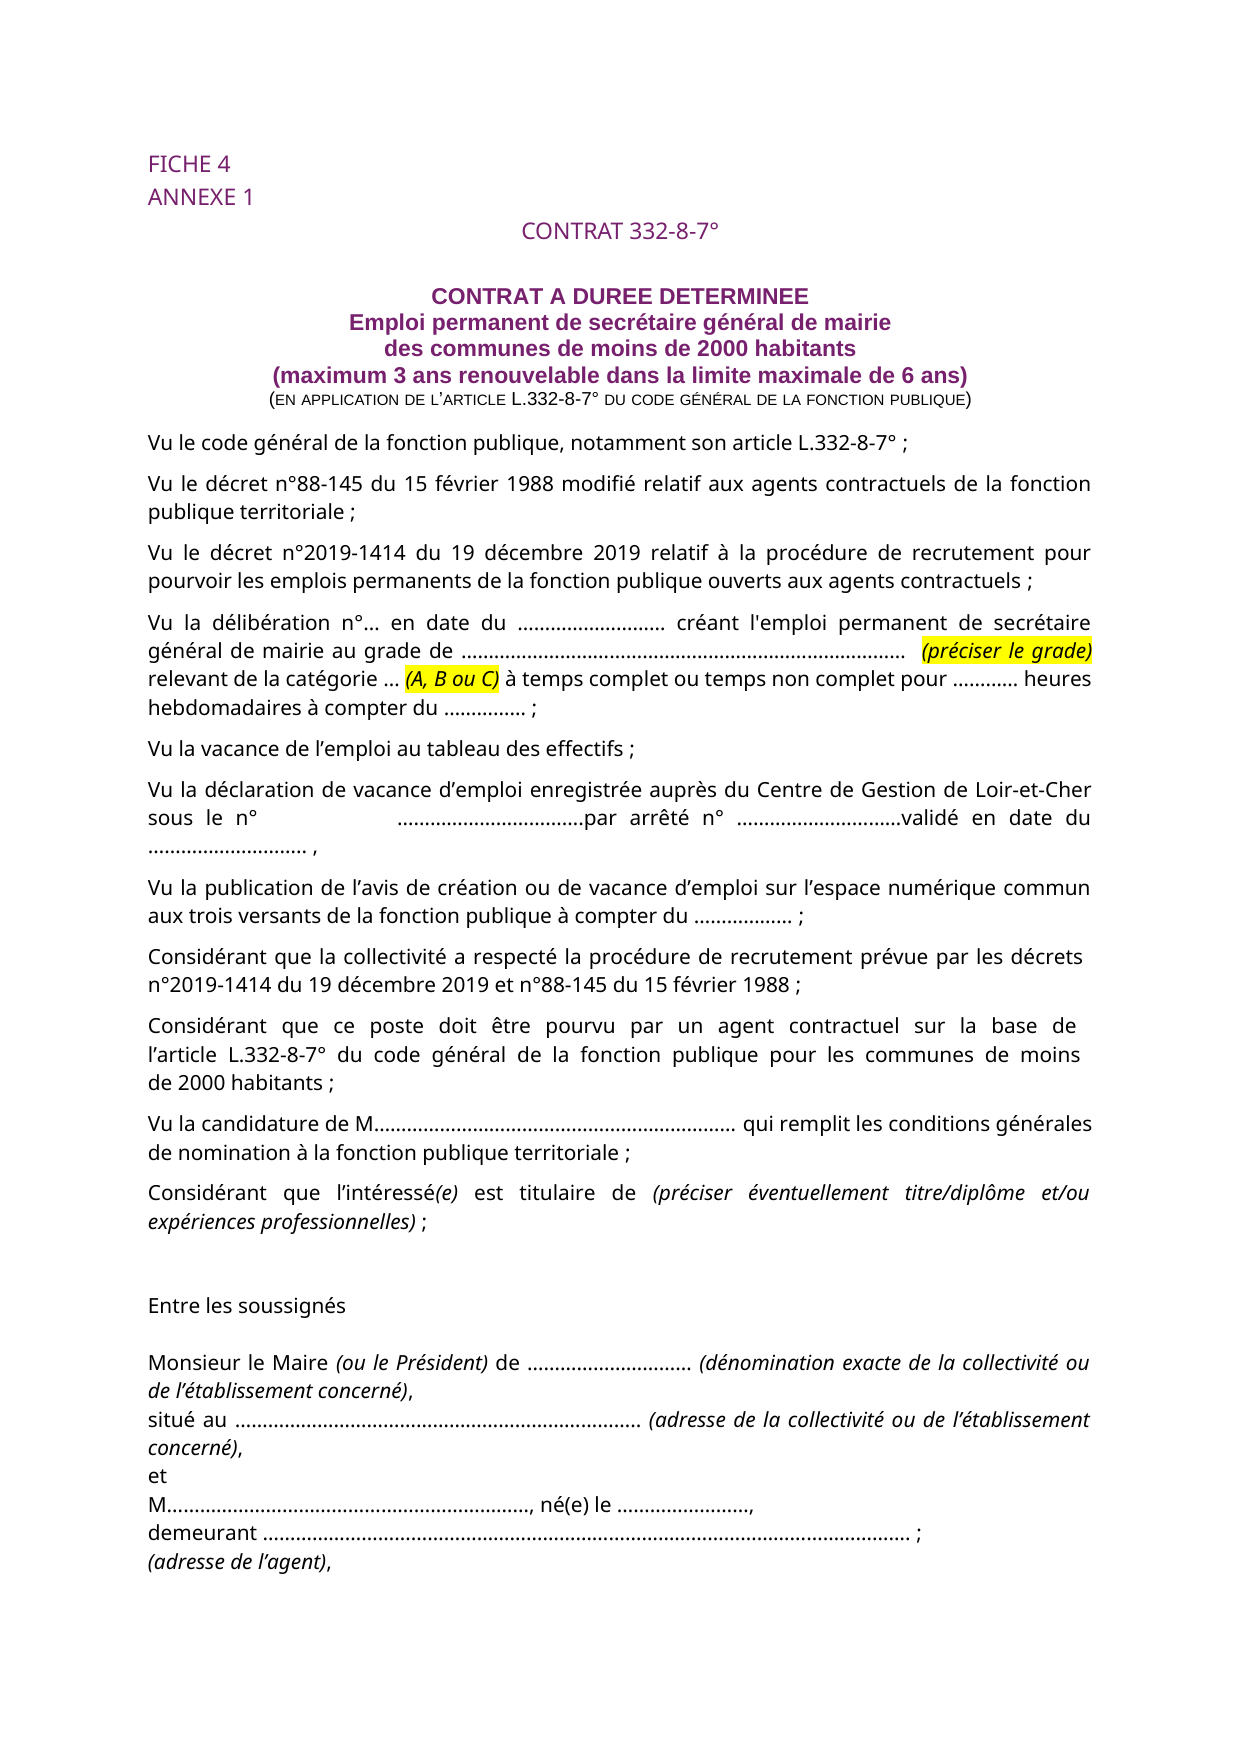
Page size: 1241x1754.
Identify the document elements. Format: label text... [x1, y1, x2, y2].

text (en application de l’article L.332-8-7° du code général de la fonction publique) [148, 388, 1093, 409]
text Vu le décret n°88-145 du 15 février 1988 modifié relatif aux agents contractuels de la fonction publique territoriale ; [148, 469, 1092, 526]
text Vu la publication de l’avis de création ou de vacance d’emploi sur l’espace numérique commun aux trois versants de la fonction publique à compter du ……………… ; [148, 873, 1093, 929]
text ANNEXE 1 [148, 181, 1093, 213]
text Entre les soussignés [148, 1291, 1093, 1319]
text Vu le code général de la fonction publique, notamment son article L.332-8-7° ; [148, 428, 1093, 456]
text Monsieur le Maire (ou le Président) de ………………………… (dénomination exacte de la collectivité ou de l’établissement concerné), [148, 1348, 1093, 1405]
text Considérant que ce poste doit être pourvu par un agent contractuel sur la base de l’article L.332-8-7° du code général de la fonction publique pour les communes de moins de 2000 habitants ; [148, 1011, 1093, 1097]
text Vu la délibération n°… en date du ……………………… créant l'emploi permanent de secrétaire général de mairie au grade de ……………………………………………………………………… (préciser le grade) relevant de la catégorie … (A, B ou C) à temps complet ou temps non complet pour ………… heures hebdomadaires à compter du …………… ; [148, 608, 1092, 721]
text des communes de moins de 2000 habitants [148, 335, 1093, 362]
text (adresse de l’agent), [148, 1547, 1093, 1575]
text Considérant que l’intéressé(e) est titulaire de (préciser éventuellement titre/diplôme et/ou expériences professionnelles) ; [148, 1178, 1093, 1235]
text Vu la déclaration de vacance d’emploi enregistrée auprès du Centre de Gestion de Loir-et-Cher sous le n° …………………………….par arrêté n° …………………………validé en date du ……………………….. , [148, 775, 1093, 860]
text Vu le décret n°2019-1414 du 19 décembre 2019 relatif à la procédure de recrutement pour pourvoir les emplois permanents de la fonction publique ouverts aux agents contractuels ; [148, 538, 1092, 595]
text demeurant ………………………………………………………………………………………………………. ; [148, 1518, 1093, 1547]
text M…………………………………………………………, né(e) le ……………………, [148, 1490, 1093, 1518]
text Emploi permanent de secrétaire général de mairie [148, 309, 1093, 335]
text CONTRAT 332-8-7° [148, 215, 1093, 246]
text Considérant que la collectivité a respecté la procédure de recrutement prévue par les décrets n°2019-1414 du 19 décembre 2019 et n°88-145 du 15 février 1988 ; [148, 942, 1093, 999]
text Vu la vacance de l’emploi au tableau des effectifs ; [148, 734, 1093, 762]
text Vu la candidature de M………………………………………………………… qui remplit les conditions générales de nomination à la fonction publique territoriale ; [148, 1109, 1092, 1166]
text et [148, 1462, 1093, 1490]
text situé au ……………………………………………………………….. (adresse de la collectivité ou de l’établissement concerné), [148, 1405, 1093, 1462]
text CONTRAT A DUREE DETERMINEE [148, 283, 1093, 309]
text FICHE 4 [148, 148, 1093, 179]
text (maximum 3 ans renouvelable dans la limite maximale de 6 ans) [148, 362, 1093, 388]
